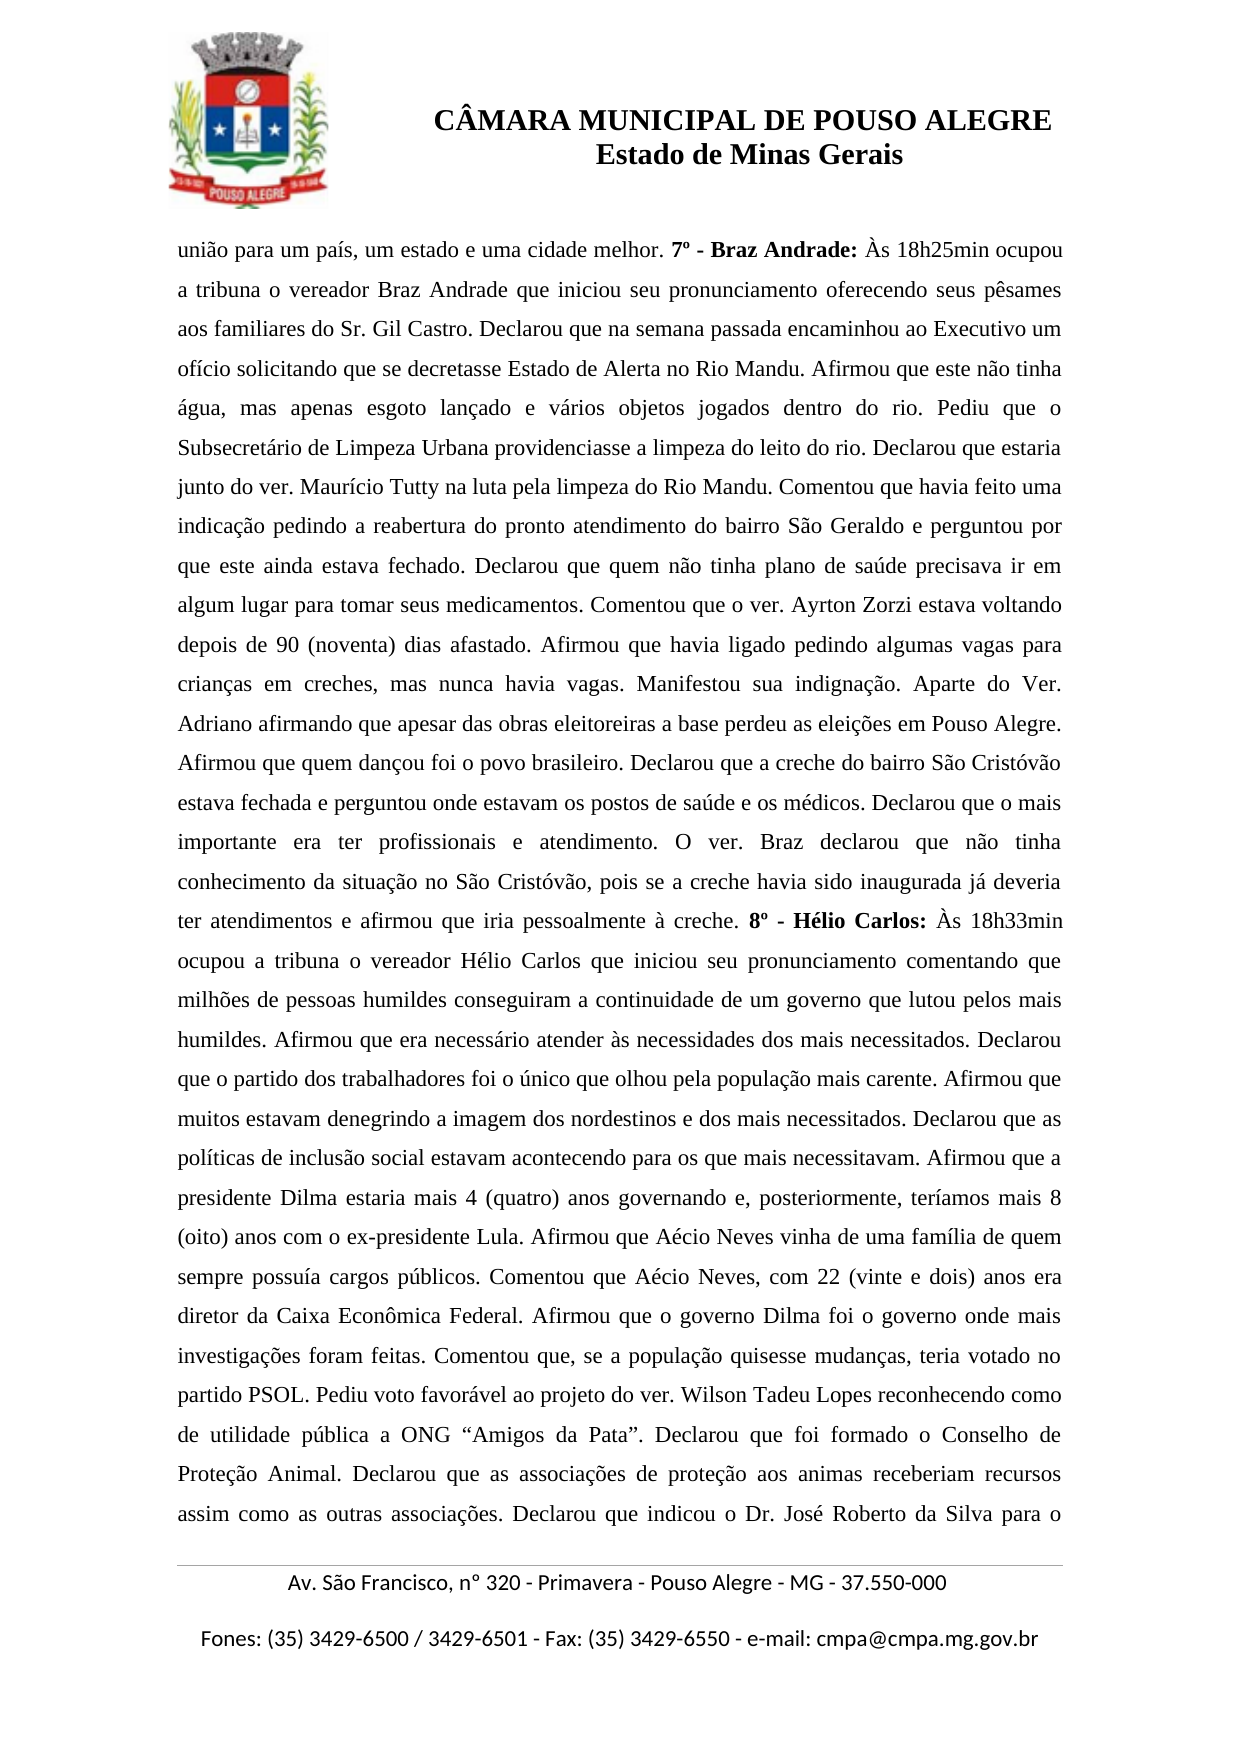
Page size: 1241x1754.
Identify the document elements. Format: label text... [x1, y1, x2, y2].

picture [168, 32, 329, 209]
